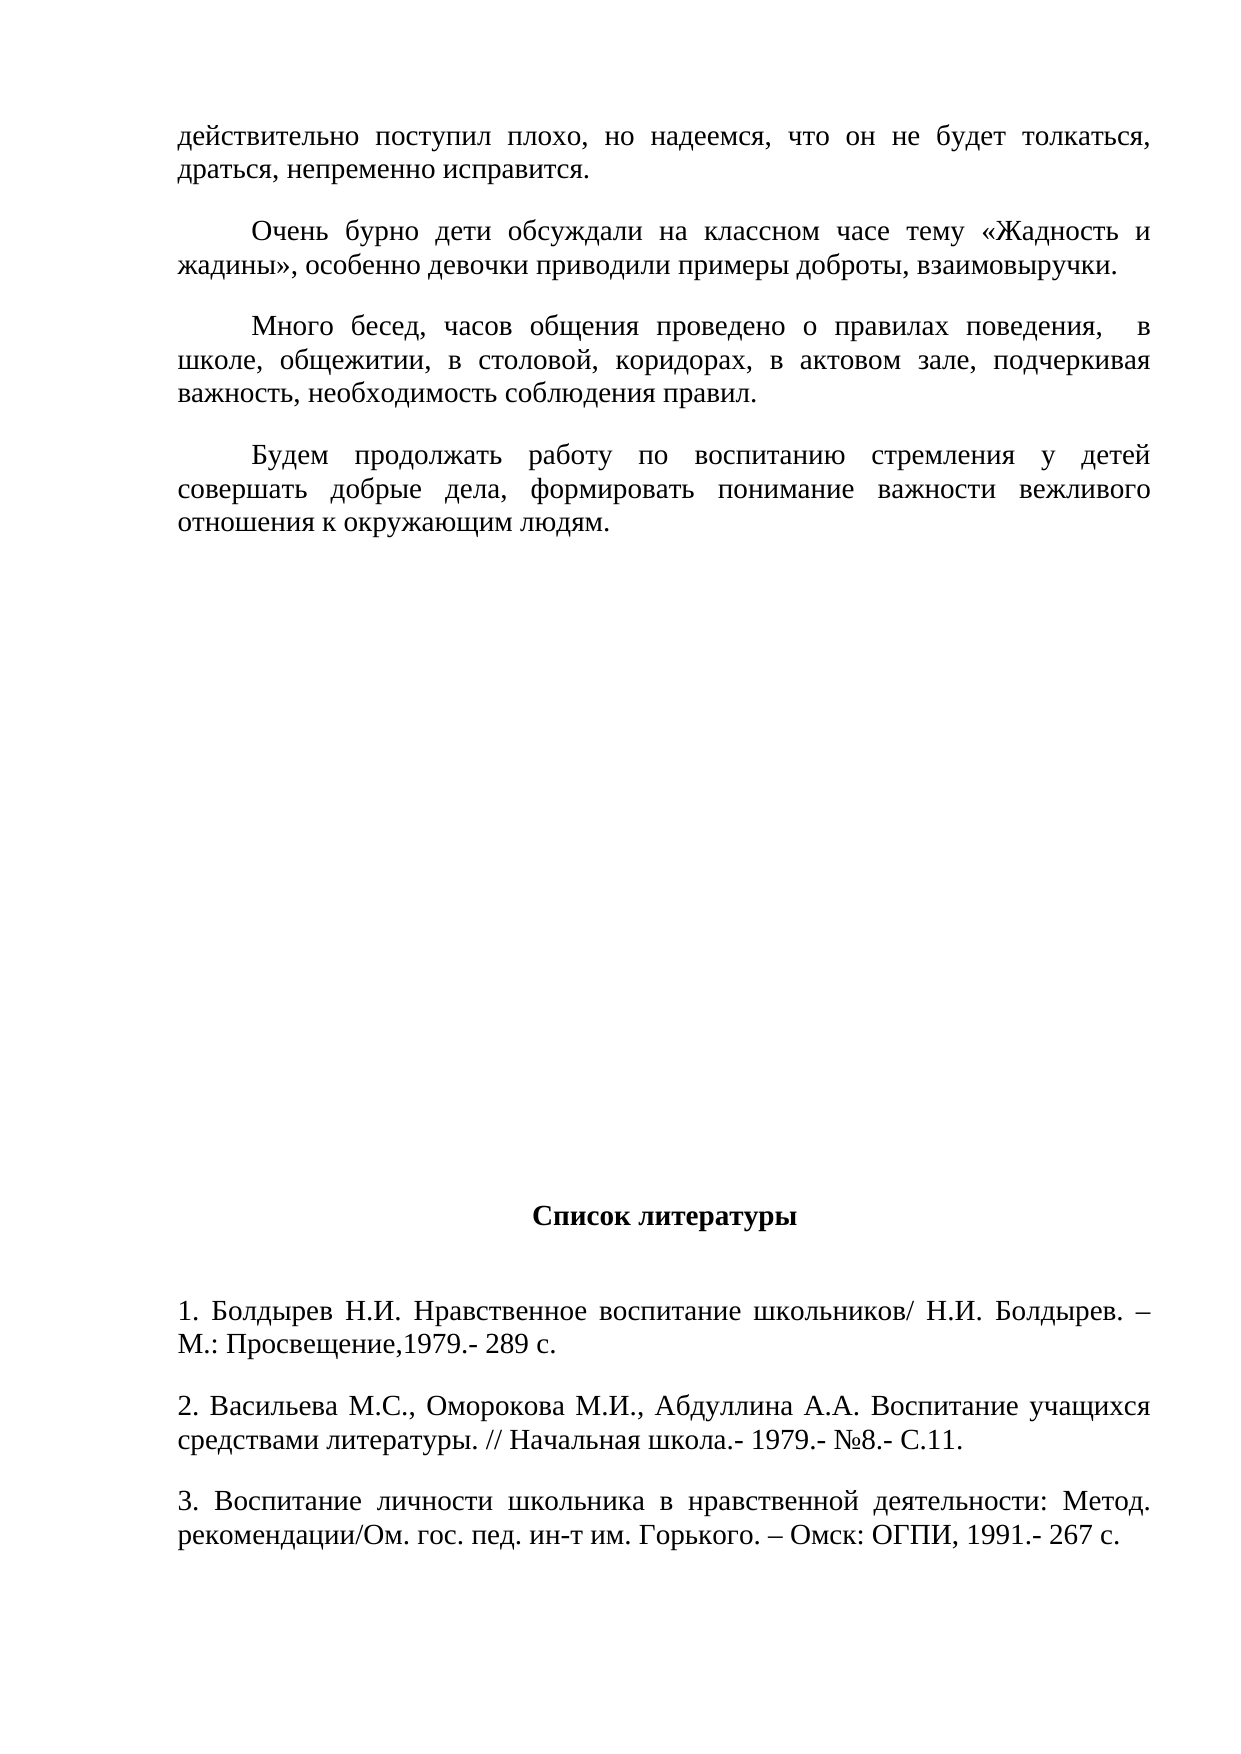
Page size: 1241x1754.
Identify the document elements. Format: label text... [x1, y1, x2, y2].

text Очень бурно дети обсуждали на классном часе тему «Жадность и жадины», особенно девочки приводили примеры доброты, взаимовыручки. [177, 213, 1152, 280]
text Список литературы [177, 1198, 1152, 1231]
text 3. Воспитание личности школьника в нравственной деятельности: Метод. рекомендации/Ом. гос. пед. ин-т им. Горького. – Омск: ОГПИ, 1991.- 267 с. [177, 1483, 1152, 1551]
text Будем продолжать работу по воспитанию стремления у детей совершать добрые дела, формировать понимание важности вежливого отношения к окружающим людям. [177, 437, 1152, 538]
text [177, 118, 1152, 185]
text Много бесед, часов общения проведено о правилах поведения, в школе, общежитии, в столовой, коридорах, в актовом зале, подчеркивая важность, необходимость соблюдения правил. [177, 308, 1152, 409]
text 2. Васильева М.С., Оморокова М.И., Абдуллина А.А. Воспитание учащихся средствами литературы. // Начальная школа.- 1979.- №8.- С.11. [177, 1388, 1152, 1455]
text 1. Болдырев Н.И. Нравственное воспитание школьников/ Н.И. Болдырев. – М.: Просвещение,1979.- 289 с. [177, 1293, 1152, 1360]
